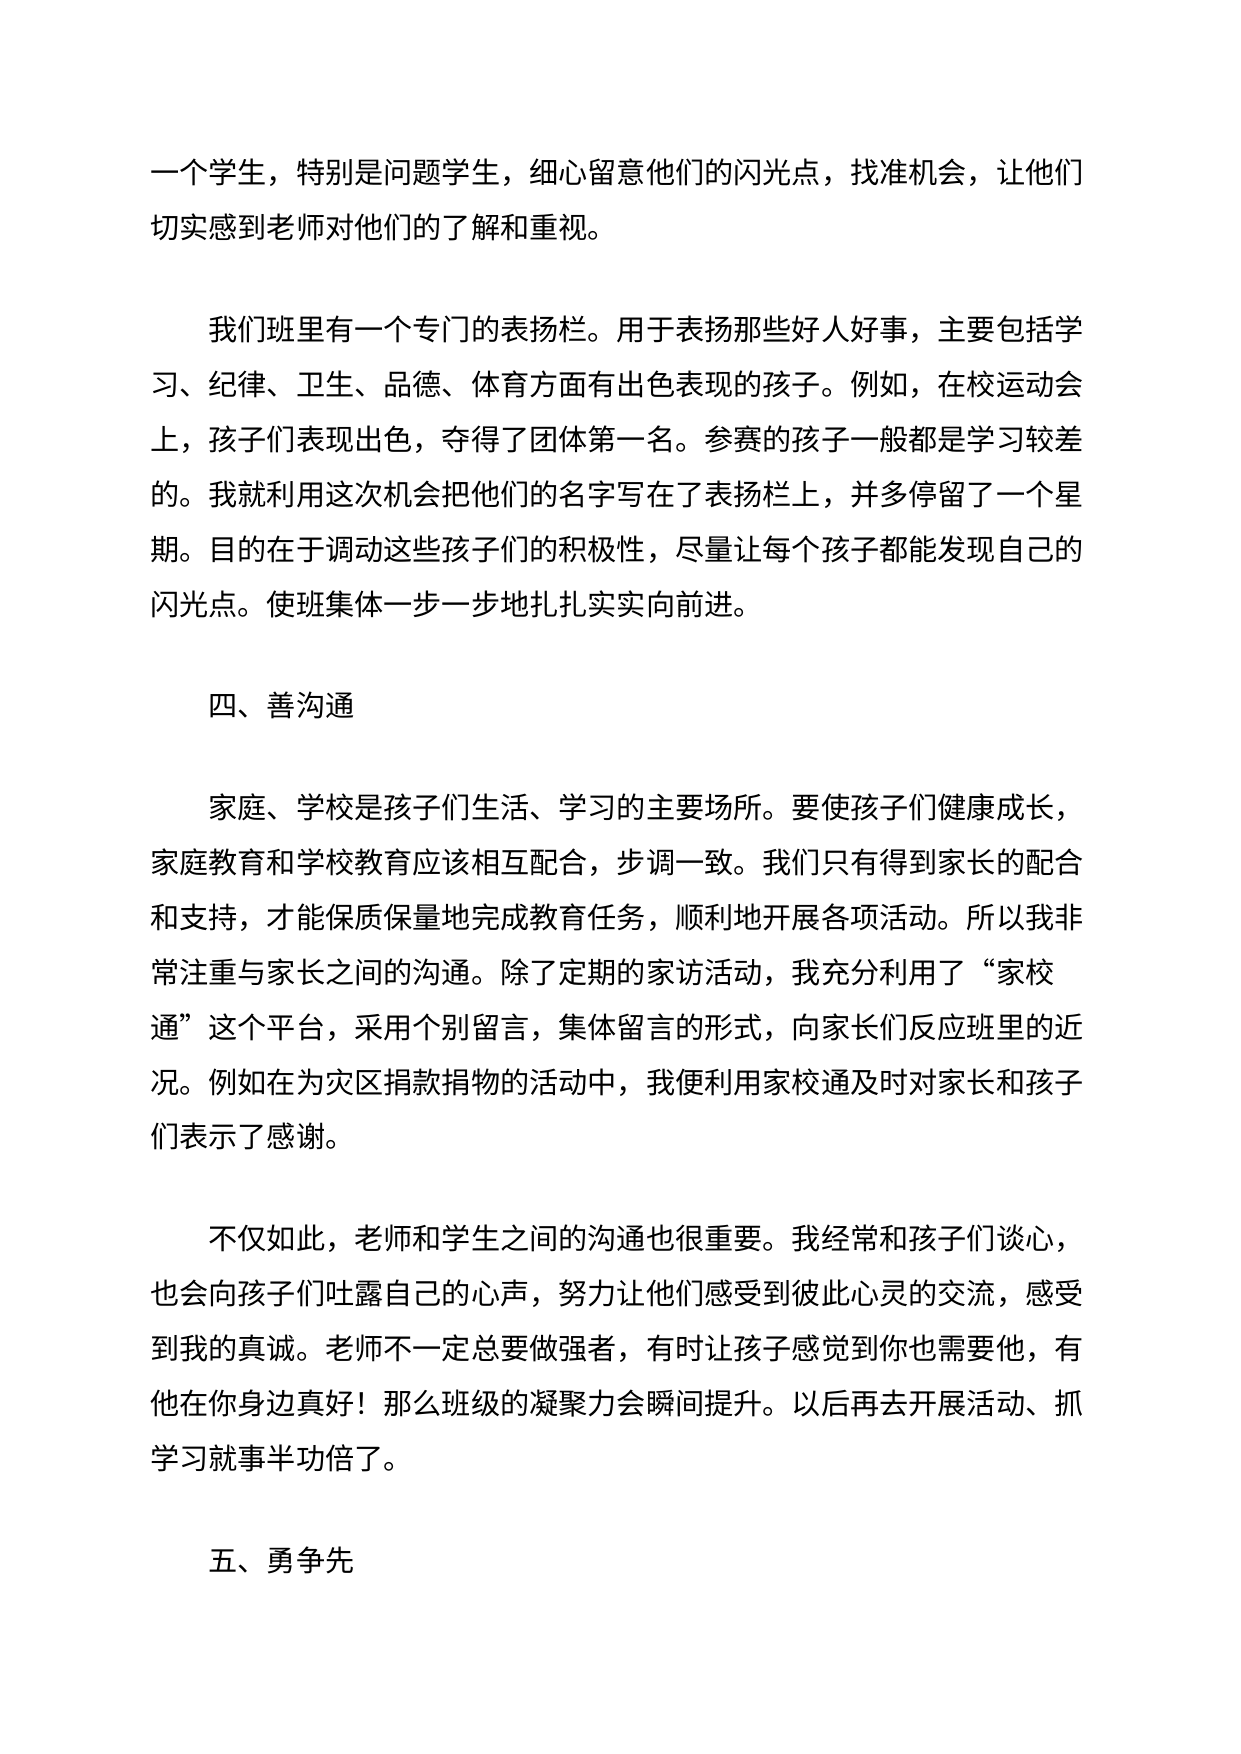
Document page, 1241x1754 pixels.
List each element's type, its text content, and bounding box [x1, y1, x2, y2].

text 家庭、学校是孩子们生活、学习的主要场所。要使孩子们健康成长，家庭教育和学校教育应该相互配合，步调一致。我们只有得到家长的配合和支持，才能保质保量地完成教育任务，顺利地开展各项活动。所以我非常注重与家长之间的沟通。除了定期的家访活动，我充分利用了“家校通”这个平台，采用个别留言，集体留言的形式，向家长们反应班里的近况。例如在为灾区捐款捐物的活动中，我便利用家校通及时对家长和孩子们表示了感谢。 [150, 785, 1090, 1156]
text 五、勇争先 [150, 1537, 1090, 1579]
text 我们班里有一个专门的表扬栏。用于表扬那些好人好事，主要包括学习、纪律、卫生、品德、体育方面有出色表现的孩子。例如，在校运动会上，孩子们表现出色，夺得了团体第一名。参赛的孩子一般都是学习较差的。我就利用这次机会把他们的名字写在了表扬栏上，并多停留了一个星期。目的在于调动这些孩子们的积极性，尽量让每个孩子都能发现自己的闪光点。使班集体一步一步地扎扎实实向前进。 [150, 307, 1090, 623]
text 不仅如此，老师和学生之间的沟通也很重要。我经常和孩子们谈心，也会向孩子们吐露自己的心声，努力让他们感受到彼此心灵的交流，感受到我的真诚。老师不一定总要做强者，有时让孩子感觉到你也需要他，有他在你身边真好！那么班级的凝聚力会瞬间提升。以后再去开展活动、抓学习就事半功倍了。 [150, 1216, 1090, 1478]
text 四、善沟通 [150, 683, 1090, 725]
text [150, 150, 1090, 247]
